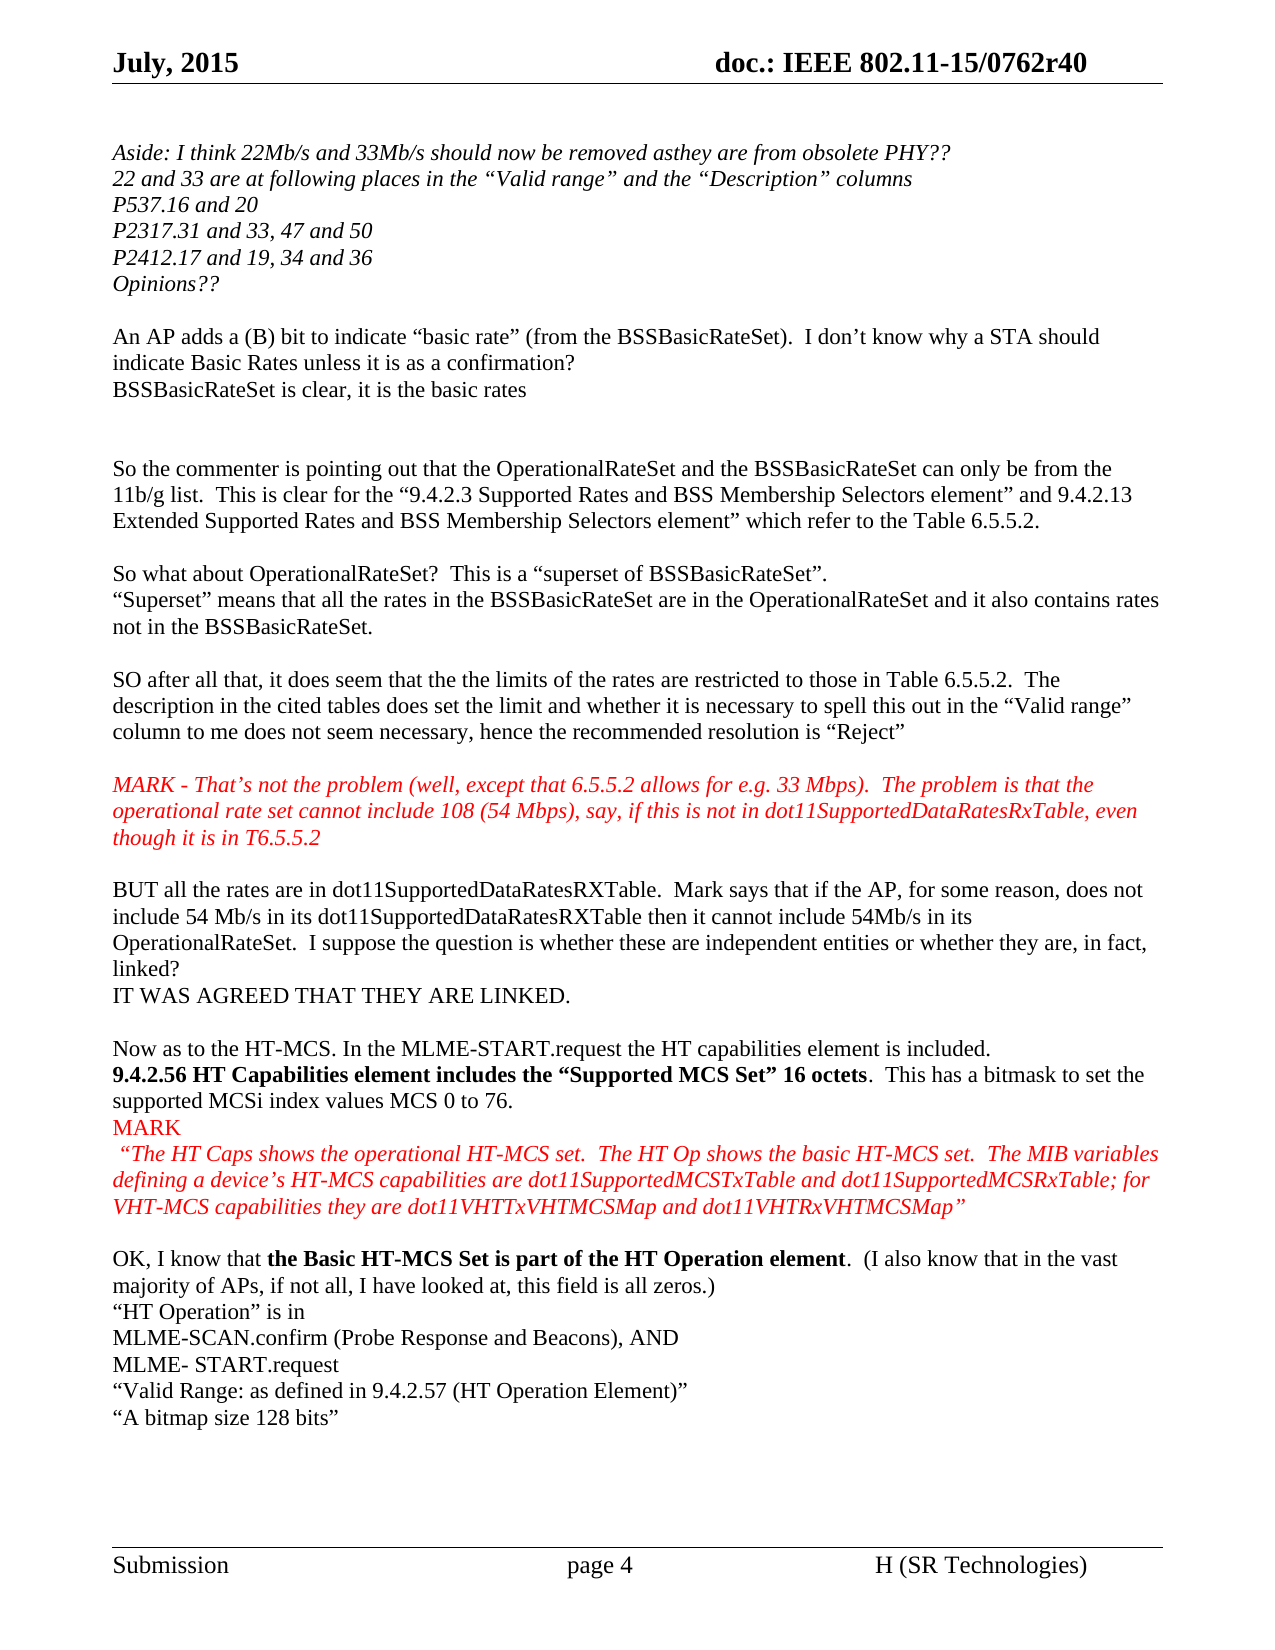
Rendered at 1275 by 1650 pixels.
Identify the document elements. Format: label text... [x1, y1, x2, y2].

text MARK - That’s not the problem (well, except that 6.5.5.2 allows for e.g. 33 Mbps). The problem is that the operational rate set cannot include 108 (54 Mbps), say, if this is not in dot11SupportedDataRatesRxTable, even though it is in T6.5.5.2 [112, 771, 1163, 850]
text “Valid Range: as defined in 9.4.2.57 (HT Operation Element)” [112, 1377, 1163, 1403]
text BUT all the rates are in dot11SupportedDataRatesRXTable. Mark says that if the AP, for some reason, does not include 54 Mb/s in its dot11SupportedDataRatesRXTable then it cannot include 54Mb/s in its OperationalRateSet. I suppose the question is whether these are independent entities or whether they are, in fact, linked? [112, 876, 1163, 982]
text P537.16 and 20 [112, 191, 1163, 218]
text P2412.17 and 19, 34 and 36 [112, 244, 1163, 270]
text So the commenter is pointing out that the OperationalRateSet and the BSSBasicRateSet can only be from the 11b/g list. This is clear for the “9.4.2.3 Supported Rates and BSS Membership Selectors element” and 9.4.2.13 Extended Supported Rates and BSS Membership Selectors element” which refer to the Table 6.5.5.2. [112, 455, 1163, 534]
text “HT Operation” is in [112, 1298, 1163, 1324]
text BSSBasicRateSet is clear, it is the basic rates [112, 376, 1163, 402]
text So what about OperationalRateSet? This is a “superset of BSSBasicRateSet”. [112, 560, 1163, 587]
text 22 and 33 are at following places in the “Valid range” and the “Description” columns [112, 165, 1163, 191]
text IT WAS AGREED THAT THEY ARE LINKED. [112, 982, 1163, 1008]
text An AP adds a (B) bit to indicate “basic rate” (from the BSSBasicRateSet). I don’t know why a STA should indicate Basic Rates unless it is as a confirmation? [112, 323, 1163, 376]
text “A bitmap size 128 bits” [112, 1403, 1163, 1430]
text “The HT Caps shows the operational HT-MCS set. The HT Op shows the basic HT-MCS set. The MIB variables defining a device’s HT-MCS capabilities are dot11SupportedMCSTxTable and dot11SupportedMCSRxTable; for VHT-MCS capabilities they are dot11VHTTxVHTMCSMap and dot11VHTRxVHTMCSMap” [112, 1140, 1163, 1219]
text MLME-SCAN.confirm (Probe Response and Beacons), AND [112, 1324, 1163, 1351]
text Now as to the HT-MCS. In the MLME-START.request the HT capabilities element is included. [112, 1034, 1163, 1061]
text Aside: I think 22Mb/s and 33Mb/s should now be removed asthey are from obsolete PHY?? [112, 138, 1163, 165]
text Opinions?? [112, 270, 1163, 297]
text 9.4.2.56 HT Capabilities element includes the “Supported MCS Set” 16 octets. This has a bitmask to set the supported MCSi index values MCS 0 to 76. MARK [112, 1061, 1163, 1140]
text “Superset” means that all the rates in the BSSBasicRateSet are in the OperationalRateSet and it also contains rates not in the BSSBasicRateSet. [112, 587, 1163, 639]
text MLME- START.request [112, 1351, 1163, 1377]
text P2317.31 and 33, 47 and 50 [112, 218, 1163, 244]
text SO after all that, it does seem that the the limits of the rates are restricted to those in Table 6.5.5.2. The description in the cited tables does set the limit and whether it is necessary to spell this out in the “Valid range” column to me does not seem necessary, hence the recommended resolution is “Reject” [112, 666, 1163, 745]
text OK, I know that the Basic HT-MCS Set is part of the HT Operation element. (I also know that in the vast majority of APs, if not all, I have looked at, this field is all zeros.) [112, 1245, 1163, 1298]
